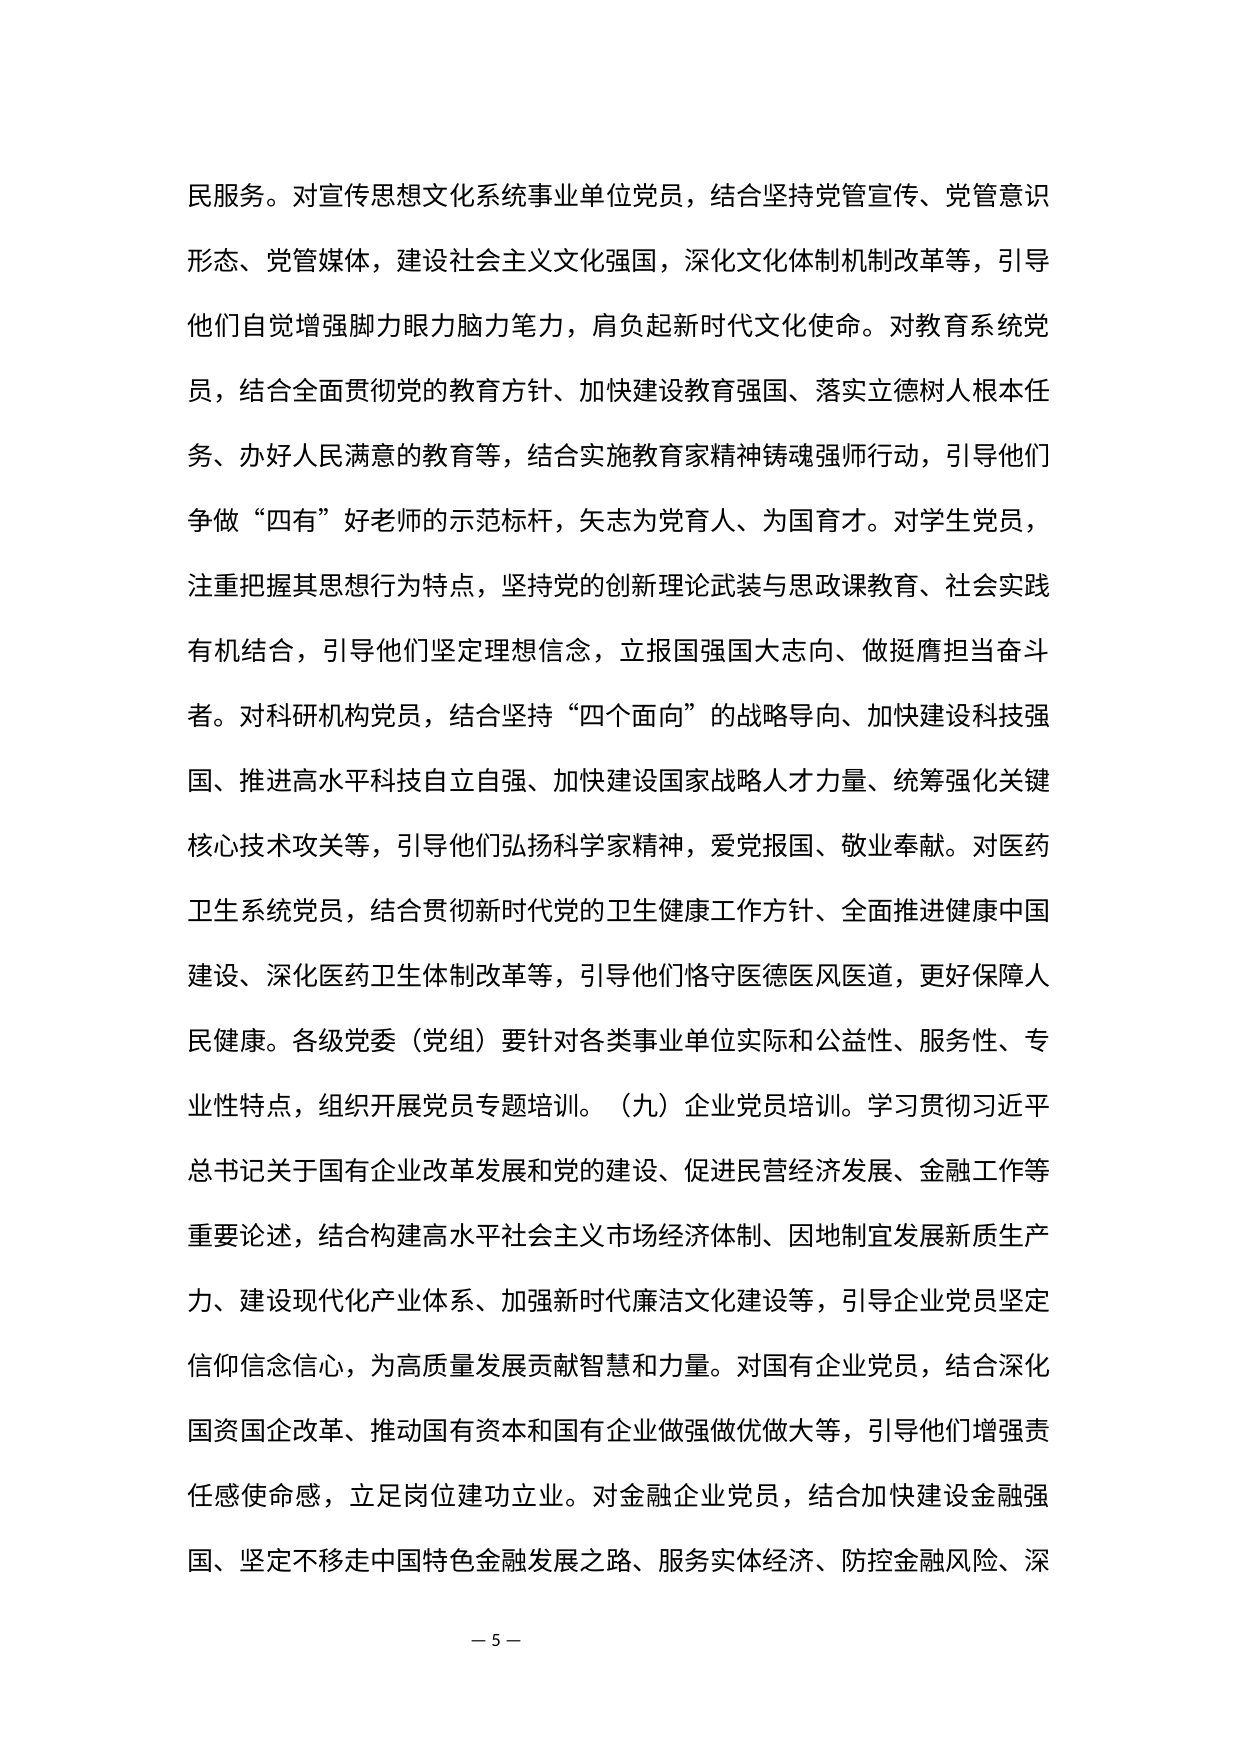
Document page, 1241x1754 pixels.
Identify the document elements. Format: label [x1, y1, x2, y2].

list [187, 162, 1053, 1592]
